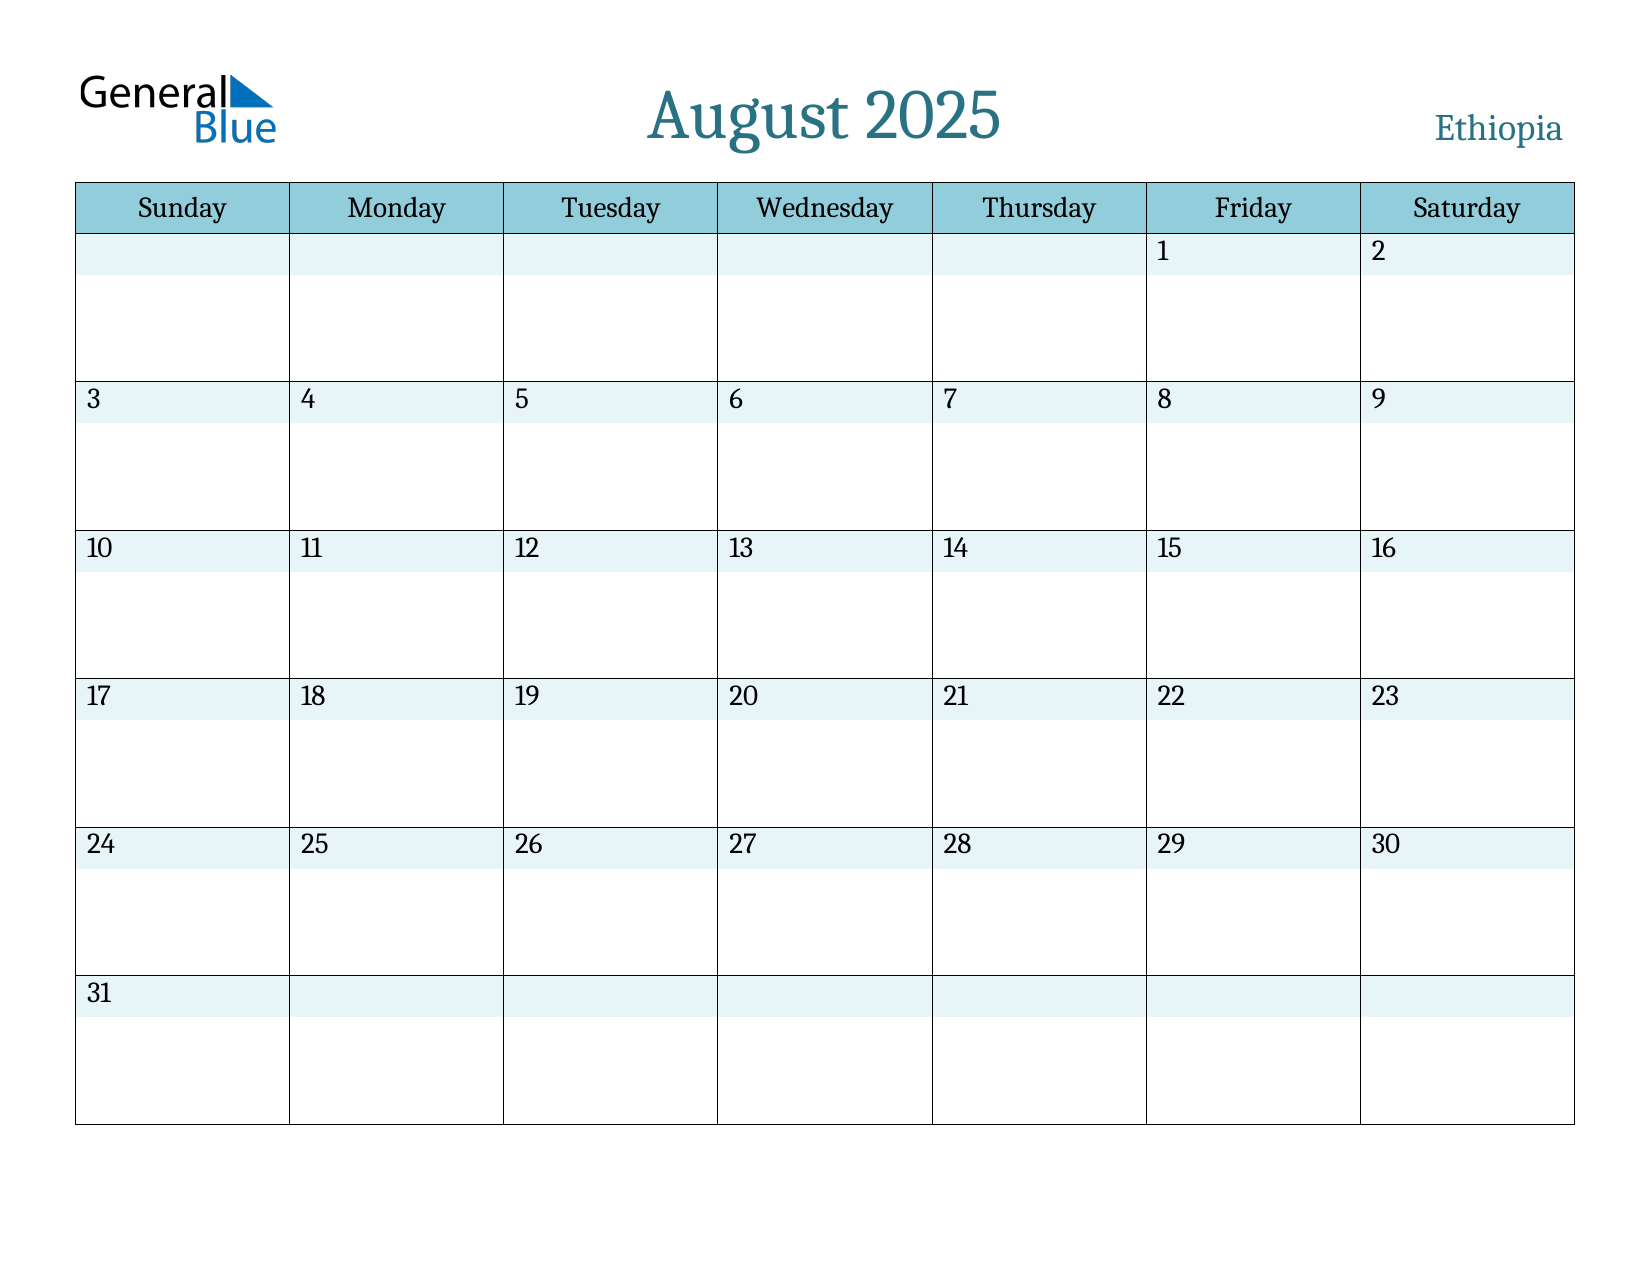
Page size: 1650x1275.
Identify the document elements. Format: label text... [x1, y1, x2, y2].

table_cell 10 [76, 531, 289, 572]
table_cell [76, 1017, 289, 1123]
table_cell [1147, 275, 1360, 381]
table_cell 29 [1147, 828, 1360, 869]
table_cell 19 [504, 679, 717, 720]
table_cell 14 [933, 531, 1146, 572]
table_cell [504, 423, 717, 530]
table_cell [933, 572, 1146, 678]
table_cell [76, 720, 289, 827]
table_cell Monday [290, 183, 503, 233]
table_cell [504, 234, 717, 275]
table_cell 17 [76, 679, 289, 720]
table_cell [290, 869, 503, 975]
table_cell 4 [290, 382, 503, 423]
table_cell [718, 234, 932, 275]
table_cell [718, 869, 932, 975]
table_cell Tuesday [504, 183, 717, 233]
table_header [76, 75, 503, 182]
table_cell [1147, 976, 1360, 1017]
table_cell [290, 720, 503, 827]
table_cell [718, 423, 932, 530]
table_cell [1361, 869, 1574, 975]
table_cell Saturday [1361, 183, 1574, 233]
table_cell 8 [1147, 382, 1360, 423]
table_cell [290, 976, 503, 1017]
table_cell [1147, 423, 1360, 530]
table_cell [76, 275, 289, 381]
table_cell [1361, 423, 1574, 530]
table_cell [290, 1017, 503, 1123]
table_cell [1361, 275, 1574, 381]
table_cell 3 [76, 382, 289, 423]
table_cell Wednesday [718, 183, 932, 233]
table_cell [290, 275, 503, 381]
table_cell 24 [76, 828, 289, 869]
table_cell Thursday [933, 183, 1146, 233]
table_cell [290, 572, 503, 678]
table_cell 12 [504, 531, 717, 572]
table_cell 21 [933, 679, 1146, 720]
table_cell [718, 976, 932, 1017]
table_cell [1147, 720, 1360, 827]
table_cell [76, 869, 289, 975]
table_cell 28 [933, 828, 1146, 869]
table_cell 18 [290, 679, 503, 720]
table_cell 23 [1361, 679, 1574, 720]
table_cell [1147, 572, 1360, 678]
table_cell 31 [76, 976, 289, 1017]
table_cell [76, 423, 289, 530]
table_cell 5 [504, 382, 717, 423]
table_cell [933, 869, 1146, 975]
table_header Ethiopia [1146, 75, 1574, 182]
table_cell [718, 720, 932, 827]
table_cell [504, 976, 717, 1017]
table_cell [504, 572, 717, 678]
table_cell [290, 423, 503, 530]
table_cell 27 [718, 828, 932, 869]
table_cell [76, 234, 289, 275]
table_cell [1361, 720, 1574, 827]
table_cell Friday [1147, 183, 1360, 233]
table_cell 30 [1361, 828, 1574, 869]
table_cell [1361, 572, 1574, 678]
table_cell [933, 1017, 1146, 1123]
table_cell 1 [1147, 234, 1360, 275]
table_cell 15 [1147, 531, 1360, 572]
table_cell 25 [290, 828, 503, 869]
table_cell [1147, 1017, 1360, 1123]
table_cell [290, 234, 503, 275]
table_cell [504, 1017, 717, 1123]
picture [80, 75, 276, 143]
table_cell 9 [1361, 382, 1574, 423]
table_cell [933, 234, 1146, 275]
table_cell [1361, 976, 1574, 1017]
table_cell 22 [1147, 679, 1360, 720]
table_header August 2025 [504, 75, 1146, 182]
table_cell 20 [718, 679, 932, 720]
table_cell [718, 572, 932, 678]
table_cell 2 [1361, 234, 1574, 275]
table_cell [1147, 869, 1360, 975]
table_cell Sunday [76, 183, 289, 233]
table_cell 7 [933, 382, 1146, 423]
table_cell [1361, 1017, 1574, 1123]
table_cell [76, 572, 289, 678]
table_cell [933, 275, 1146, 381]
table_cell 26 [504, 828, 717, 869]
table_cell [933, 423, 1146, 530]
table_cell [504, 275, 717, 381]
table_cell 13 [718, 531, 932, 572]
table_cell [718, 1017, 932, 1123]
table_cell 6 [718, 382, 932, 423]
table_cell 11 [290, 531, 503, 572]
table_cell [933, 976, 1146, 1017]
table_cell [933, 720, 1146, 827]
table_cell [504, 869, 717, 975]
table_cell [718, 275, 932, 381]
table_cell [504, 720, 717, 827]
table_cell 16 [1361, 531, 1574, 572]
